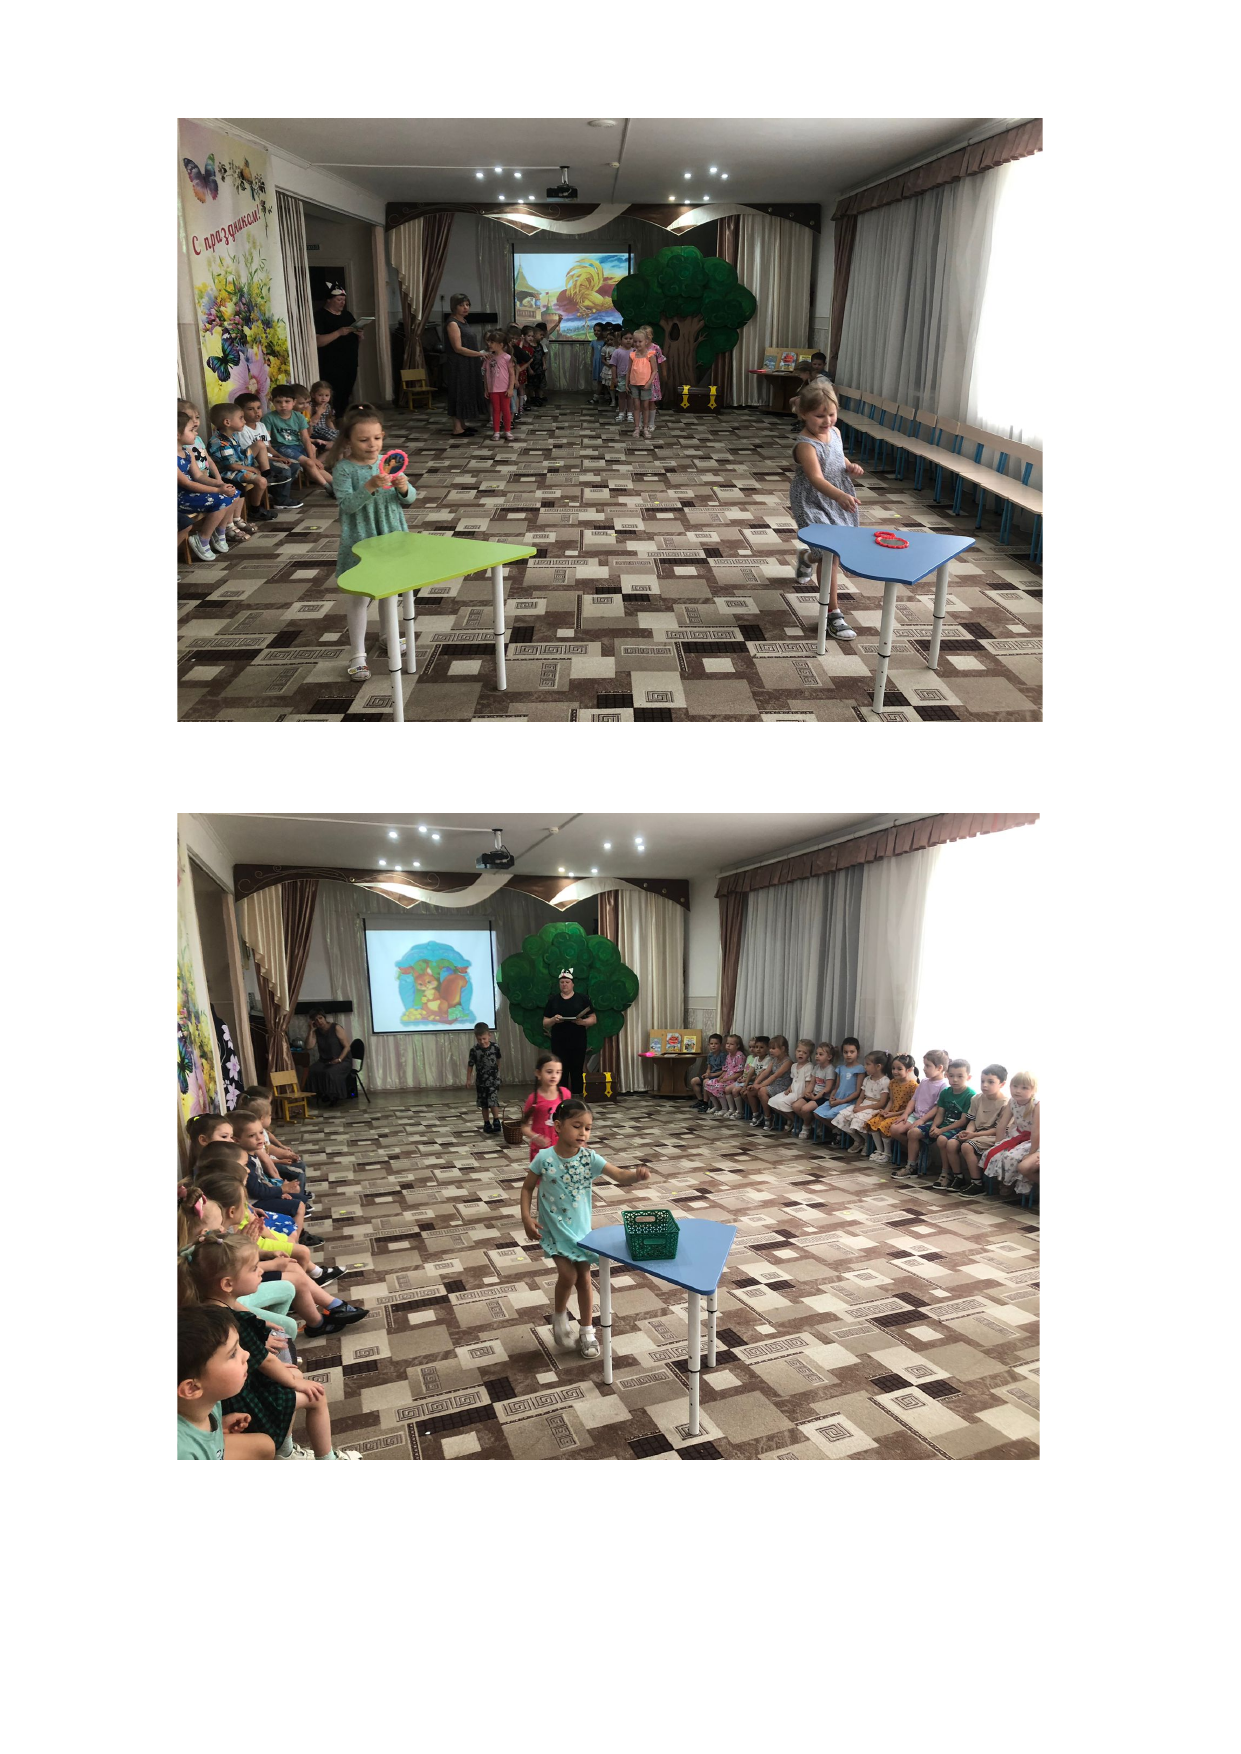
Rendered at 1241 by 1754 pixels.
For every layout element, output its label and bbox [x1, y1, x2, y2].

picture [177, 813, 1040, 1460]
picture [177, 118, 1043, 722]
